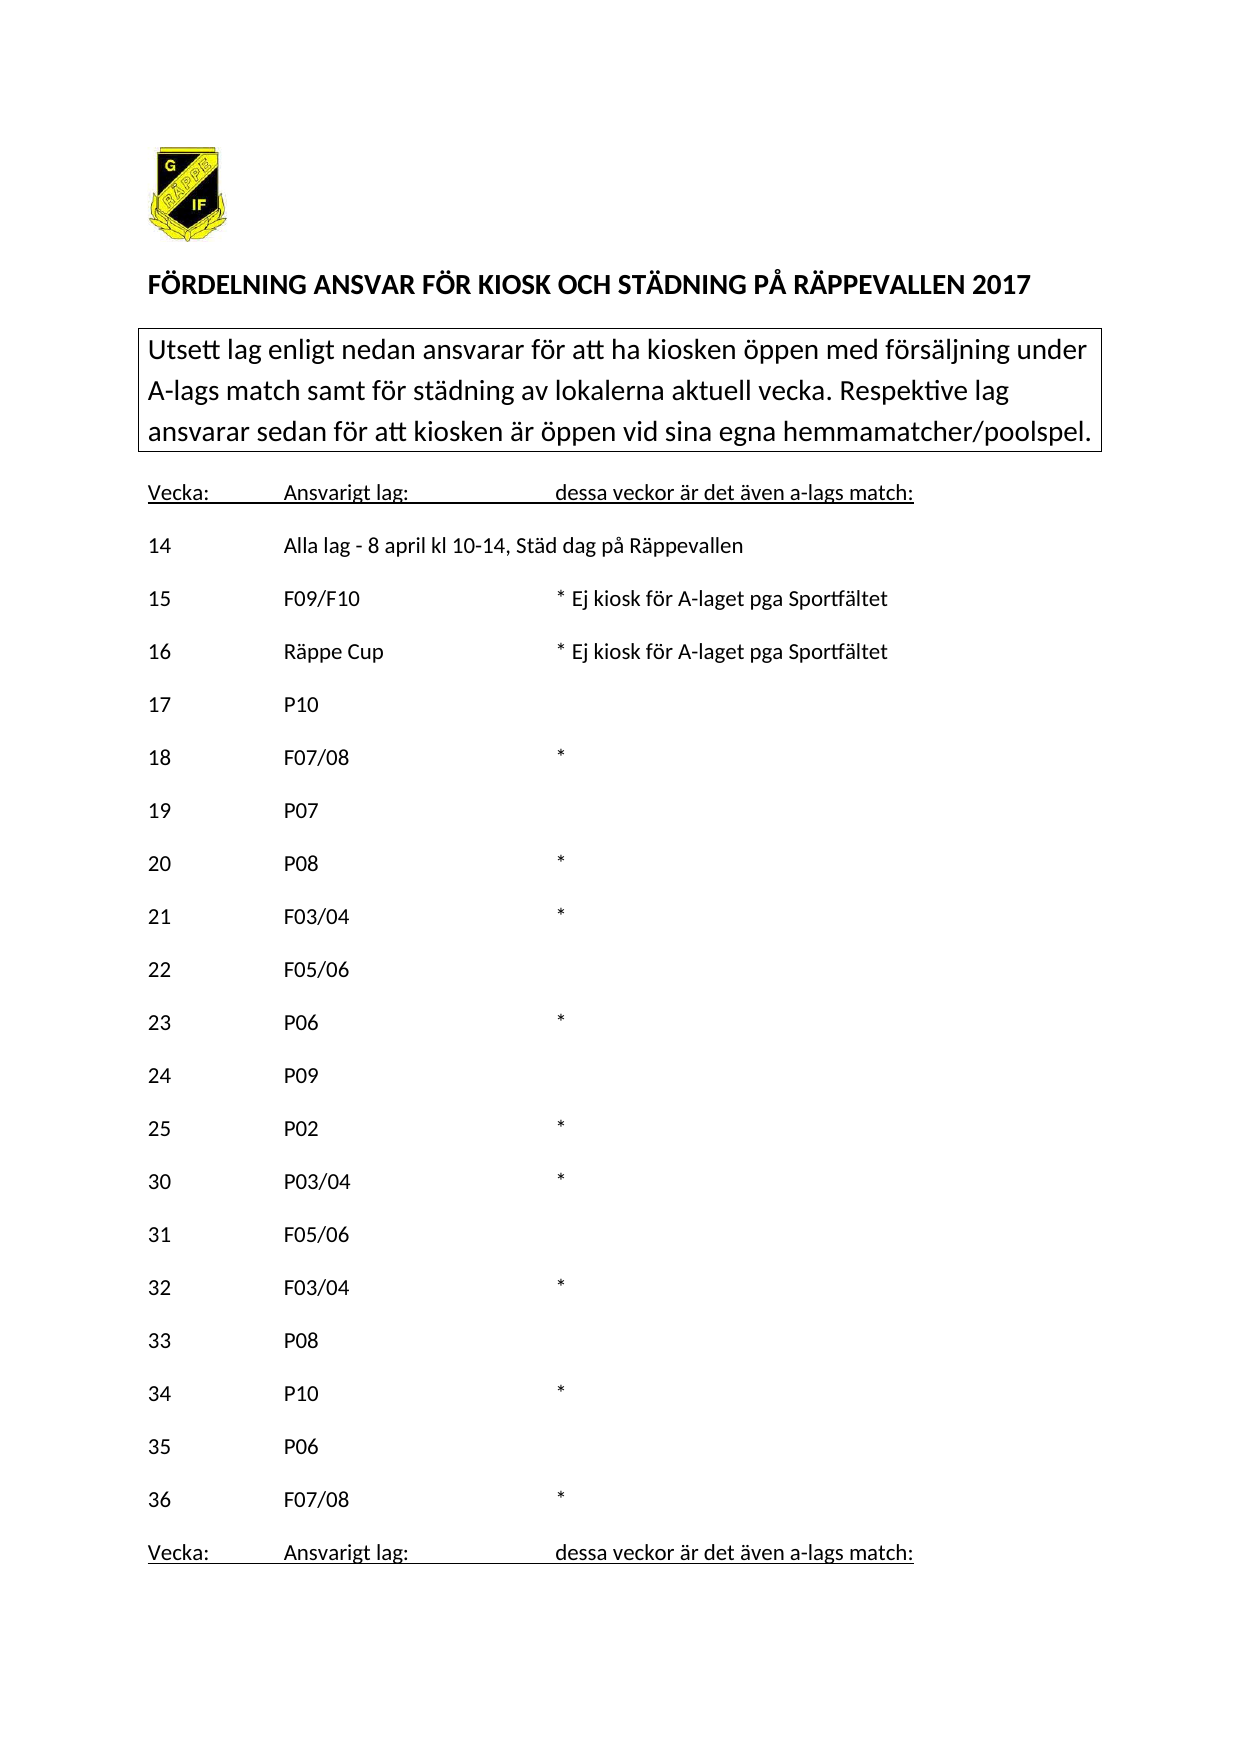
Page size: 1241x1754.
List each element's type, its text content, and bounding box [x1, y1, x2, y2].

text 22 F05/06 [148, 955, 1093, 983]
text Utsett lag enligt nedan ansvarar för att ha kiosken öppen med försäljning under A-lags match samt för städning av lokalerna aktuell vecka. Respektive lag ansvarar sedan för att kiosken är öppen vid sina egna hemmamatcher/poolspel. [139, 329, 1101, 451]
text 16 Räppe Cup * Ej kiosk för A-laget pga Sportfältet [148, 637, 1093, 665]
text 21 F03/04 * [148, 902, 1093, 930]
text 17 P10 [148, 690, 1093, 718]
text 18 F07/08 * [148, 743, 1093, 771]
text 33 P08 [148, 1326, 1093, 1354]
text 15 F09/F10 * Ej kiosk för A-laget pga Sportfältet [148, 584, 1093, 612]
text FÖRDELNING ANSVAR FÖR KIOSK OCH STÄDNING PÅ RÄPPEVALLEN 2017 [148, 266, 1093, 302]
text 32 F03/04 * [148, 1273, 1093, 1301]
text 19 P07 [148, 796, 1093, 824]
text 34 P10 * [148, 1379, 1093, 1407]
text Vecka: Ansvarigt lag: dessa veckor är det även a-lags match: [148, 478, 1093, 506]
text 14 Alla lag - 8 april kl 10-14, Städ dag på Räppevallen [148, 531, 1093, 559]
text 30 P03/04 * [148, 1167, 1093, 1195]
text 24 P09 [148, 1061, 1093, 1089]
text 36 F07/08 * [148, 1485, 1093, 1513]
text 20 P08 * [148, 849, 1093, 877]
text Vecka: Ansvarigt lag: dessa veckor är det även a-lags match: [148, 1538, 1093, 1566]
text 25 P02 * [148, 1114, 1093, 1142]
text 31 F05/06 [148, 1220, 1093, 1248]
text 23 P06 * [148, 1008, 1093, 1036]
text 35 P06 [148, 1432, 1093, 1460]
